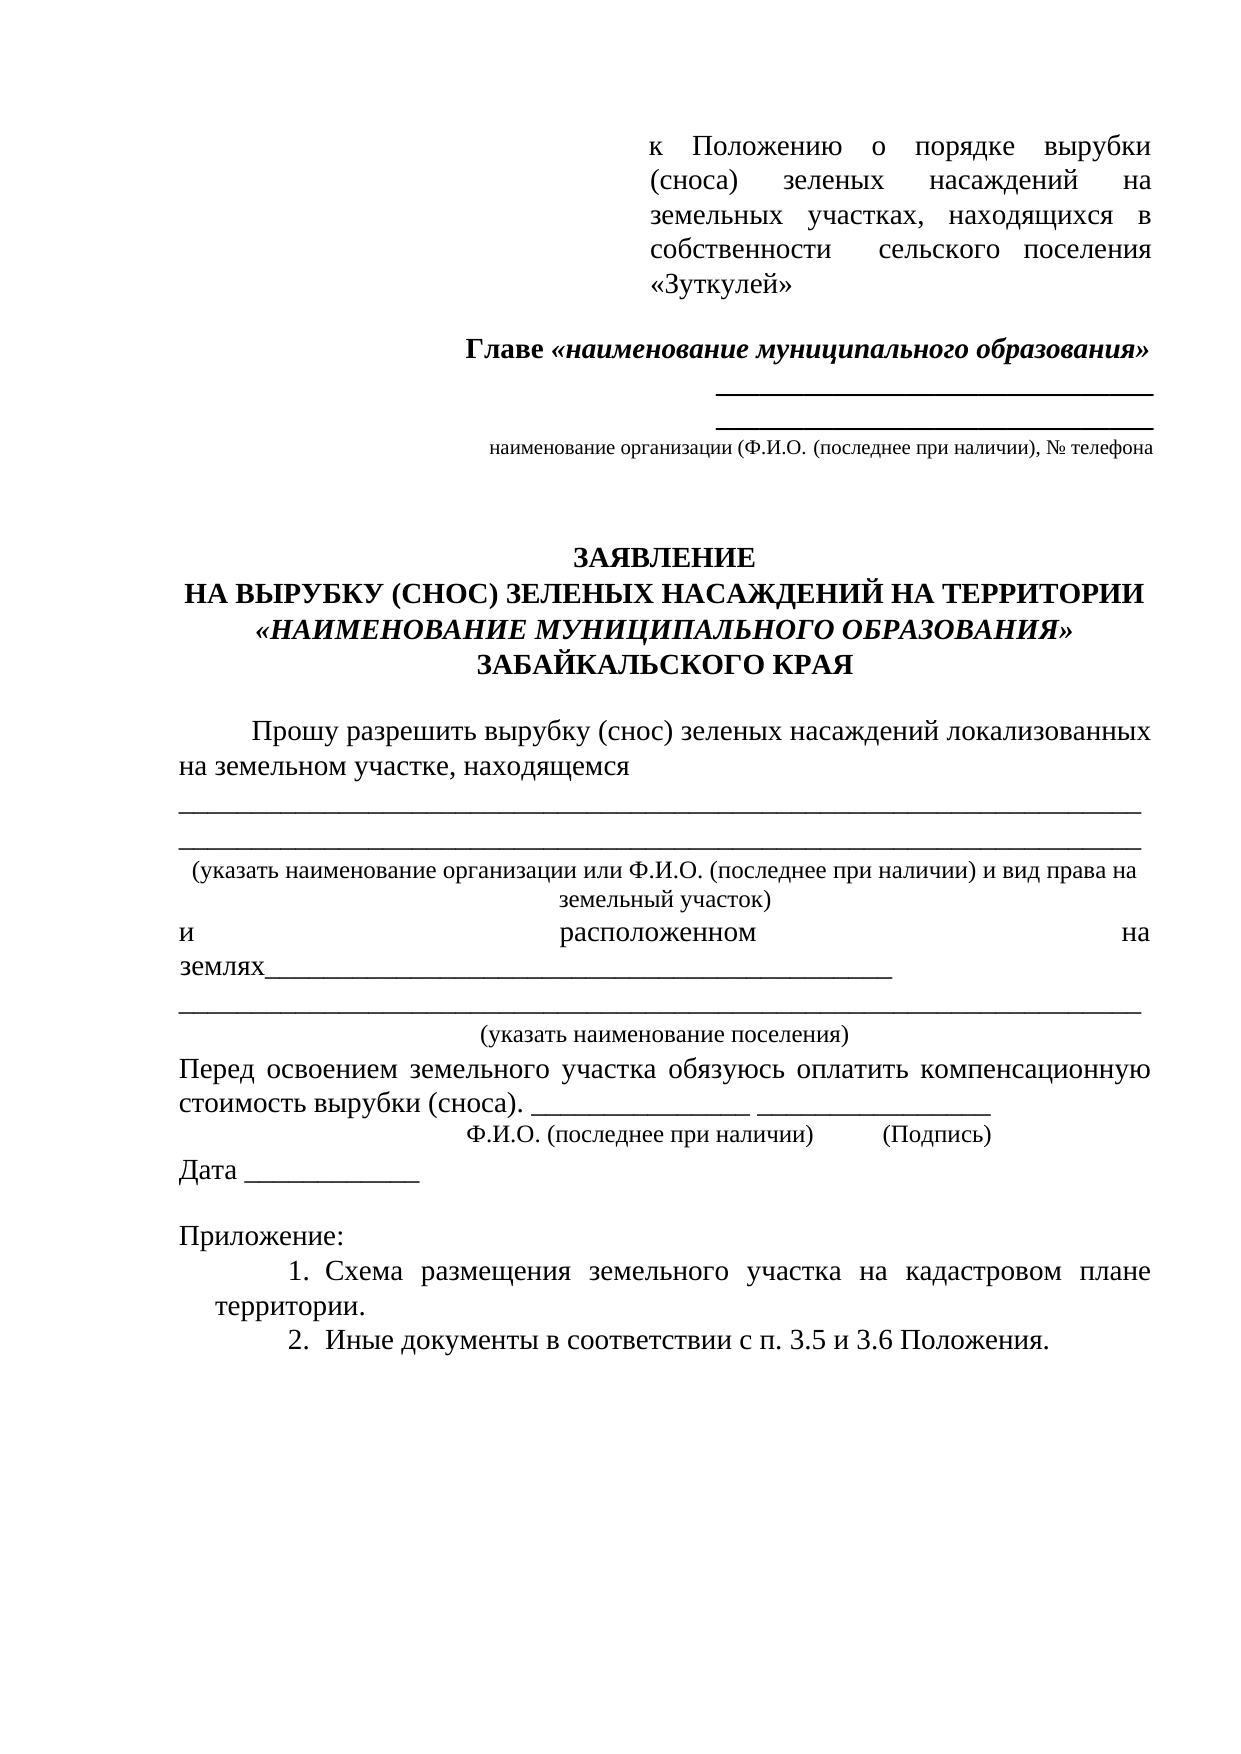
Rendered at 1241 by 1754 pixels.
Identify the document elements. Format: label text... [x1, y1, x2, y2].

list Схема размещения земельного участка на кадастровом плане территории. [215, 1253, 1152, 1321]
subtitle ЗАЯВЛЕНИЕ [180, 540, 1149, 574]
text (указать наименование организации или Ф.И.О. (последнее при наличии) и вид права на земельный участок) [178, 855, 1150, 913]
text __________________________________________________________________ [178, 783, 1152, 816]
text наименование организации (Ф.И.О. (последнее при наличии), № телефона [177, 435, 1153, 459]
text Дата ____________ [178, 1152, 1152, 1186]
text Приложение: [178, 1218, 1152, 1252]
text и расположенном на землях___________________________________________ [178, 914, 1150, 982]
text Главе «наименование муниципального образования» ______________________________ [177, 332, 1153, 399]
text Прошу разрешить вырубку (снос) зеленых насаждений локализованных на земельном участке, находящемся [178, 713, 1152, 781]
text НА ВЫРУБКУ (СНОС) ЗЕЛЕНЫХ НАСАЖДЕНИЙ НА ТЕРРИТОРИИ [184, 576, 1152, 609]
list Иные документы в соответствии с п. 3.5 и 3.6 Положения. [215, 1322, 1152, 1356]
text к Положению о порядке вырубки (сноса) зеленых насаждений на земельных участках, находящихся в собственности сельского поселения «Зуткулей» [649, 128, 1152, 299]
text ______________________________ [177, 399, 1153, 432]
text __________________________________________________________________ [178, 819, 1152, 852]
text Перед освоением земельного участка обязуюсь оплатить компенсационную стоимость вырубки (сноса). _______________ ________________ [178, 1051, 1152, 1119]
text __________________________________________________________________ [178, 983, 1152, 1016]
text Ф.И.О. (последнее при наличии) (Подпись) [178, 1120, 1152, 1148]
subtitle «НАИМЕНОВАНИЕ МУНИЦИПАЛЬНОГО ОБРАЗОВАНИЯ» ЗАБАЙКАЛЬСКОГО КРАЯ [177, 612, 1152, 680]
text (указать наименование поселения) [178, 1019, 1150, 1048]
